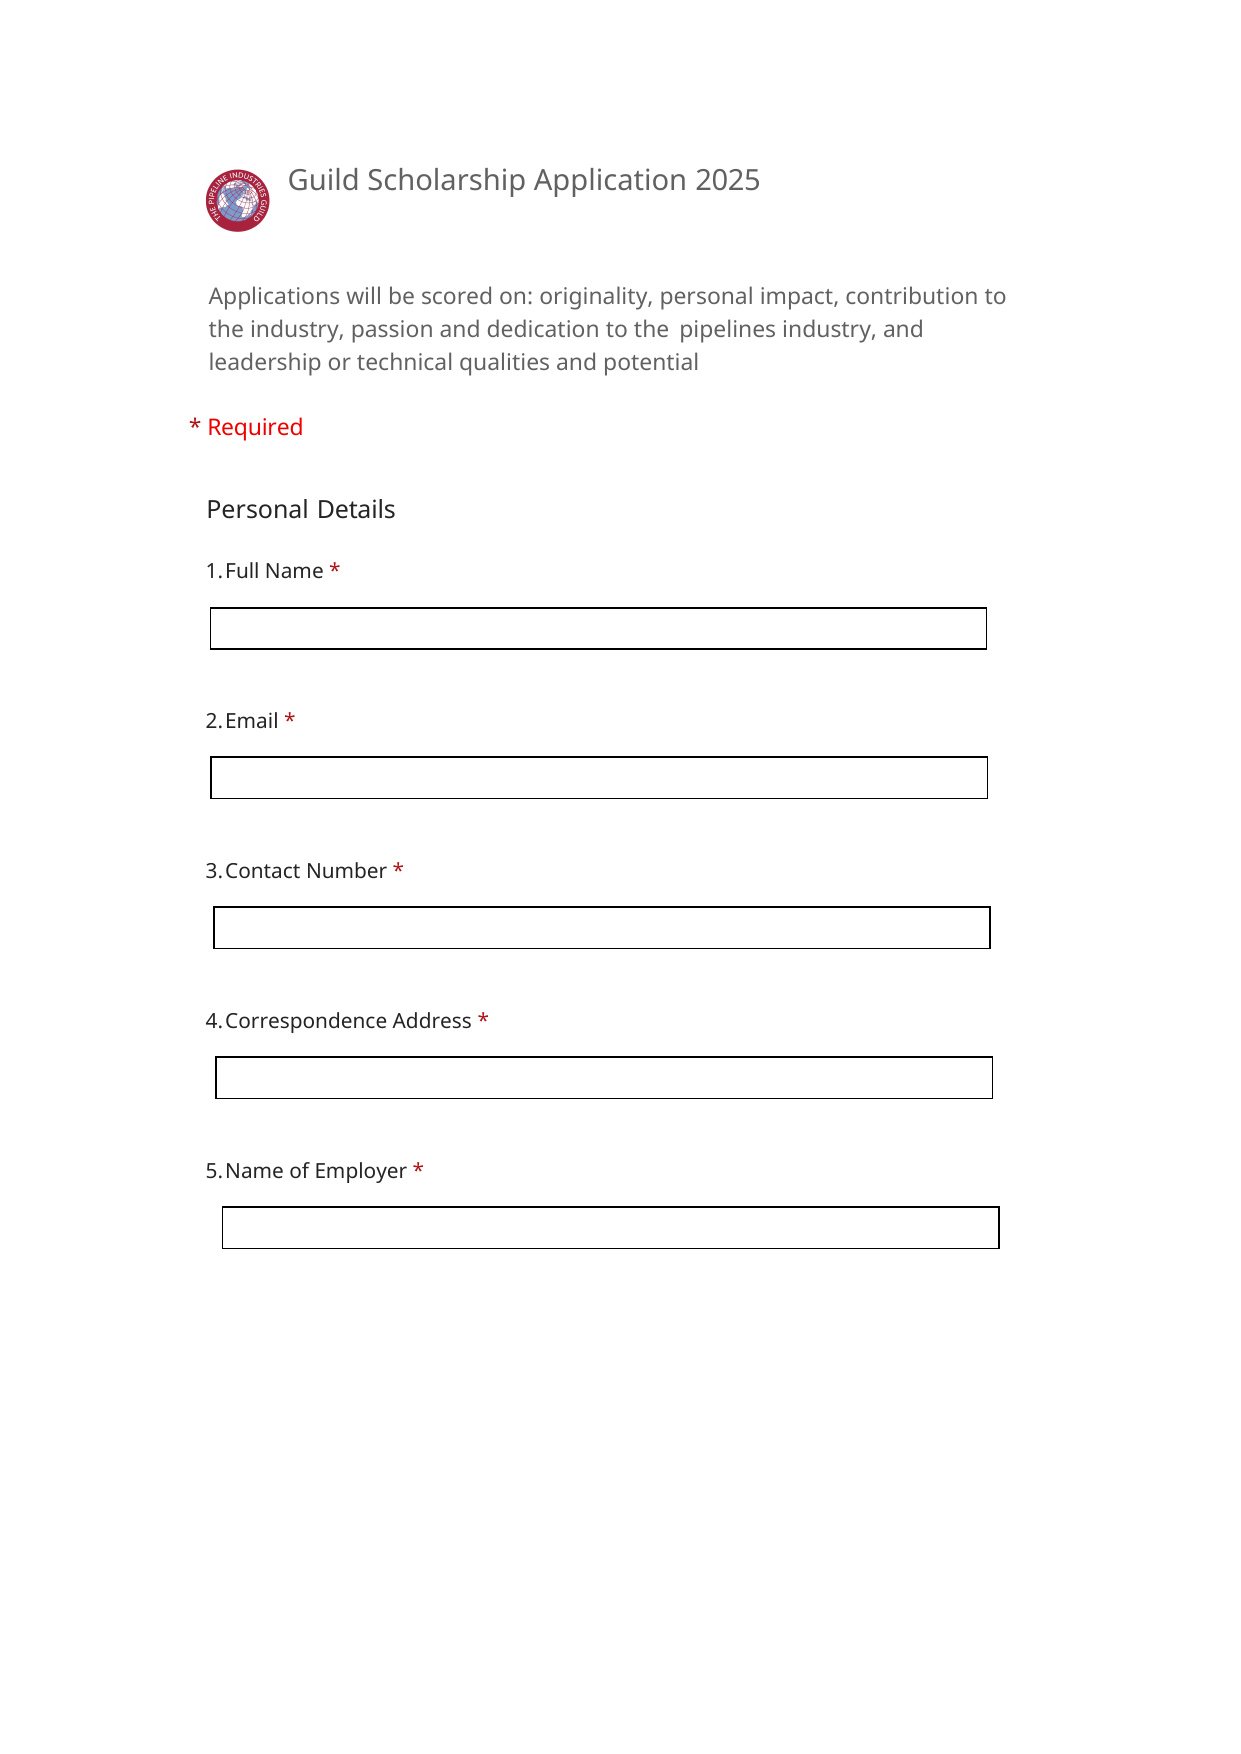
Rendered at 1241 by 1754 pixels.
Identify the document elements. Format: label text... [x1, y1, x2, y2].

list Contact Number * [205, 856, 1090, 885]
list Name of Employer * [205, 1156, 1090, 1185]
list Correspondence Address * [205, 1006, 1090, 1035]
list Full Name * [205, 556, 1090, 585]
text * Required [188, 410, 1090, 442]
subtitle Personal Details [206, 492, 1090, 526]
text Applications will be scored on: originality, personal impact, contribution to the industry, passion and dedication to the pipelines industry, and leadership or technical qualities and potential [208, 280, 1028, 377]
list Email * [205, 706, 1090, 735]
title Guild Scholarship Application 2025 [287, 159, 1090, 199]
picture [206, 169, 270, 232]
